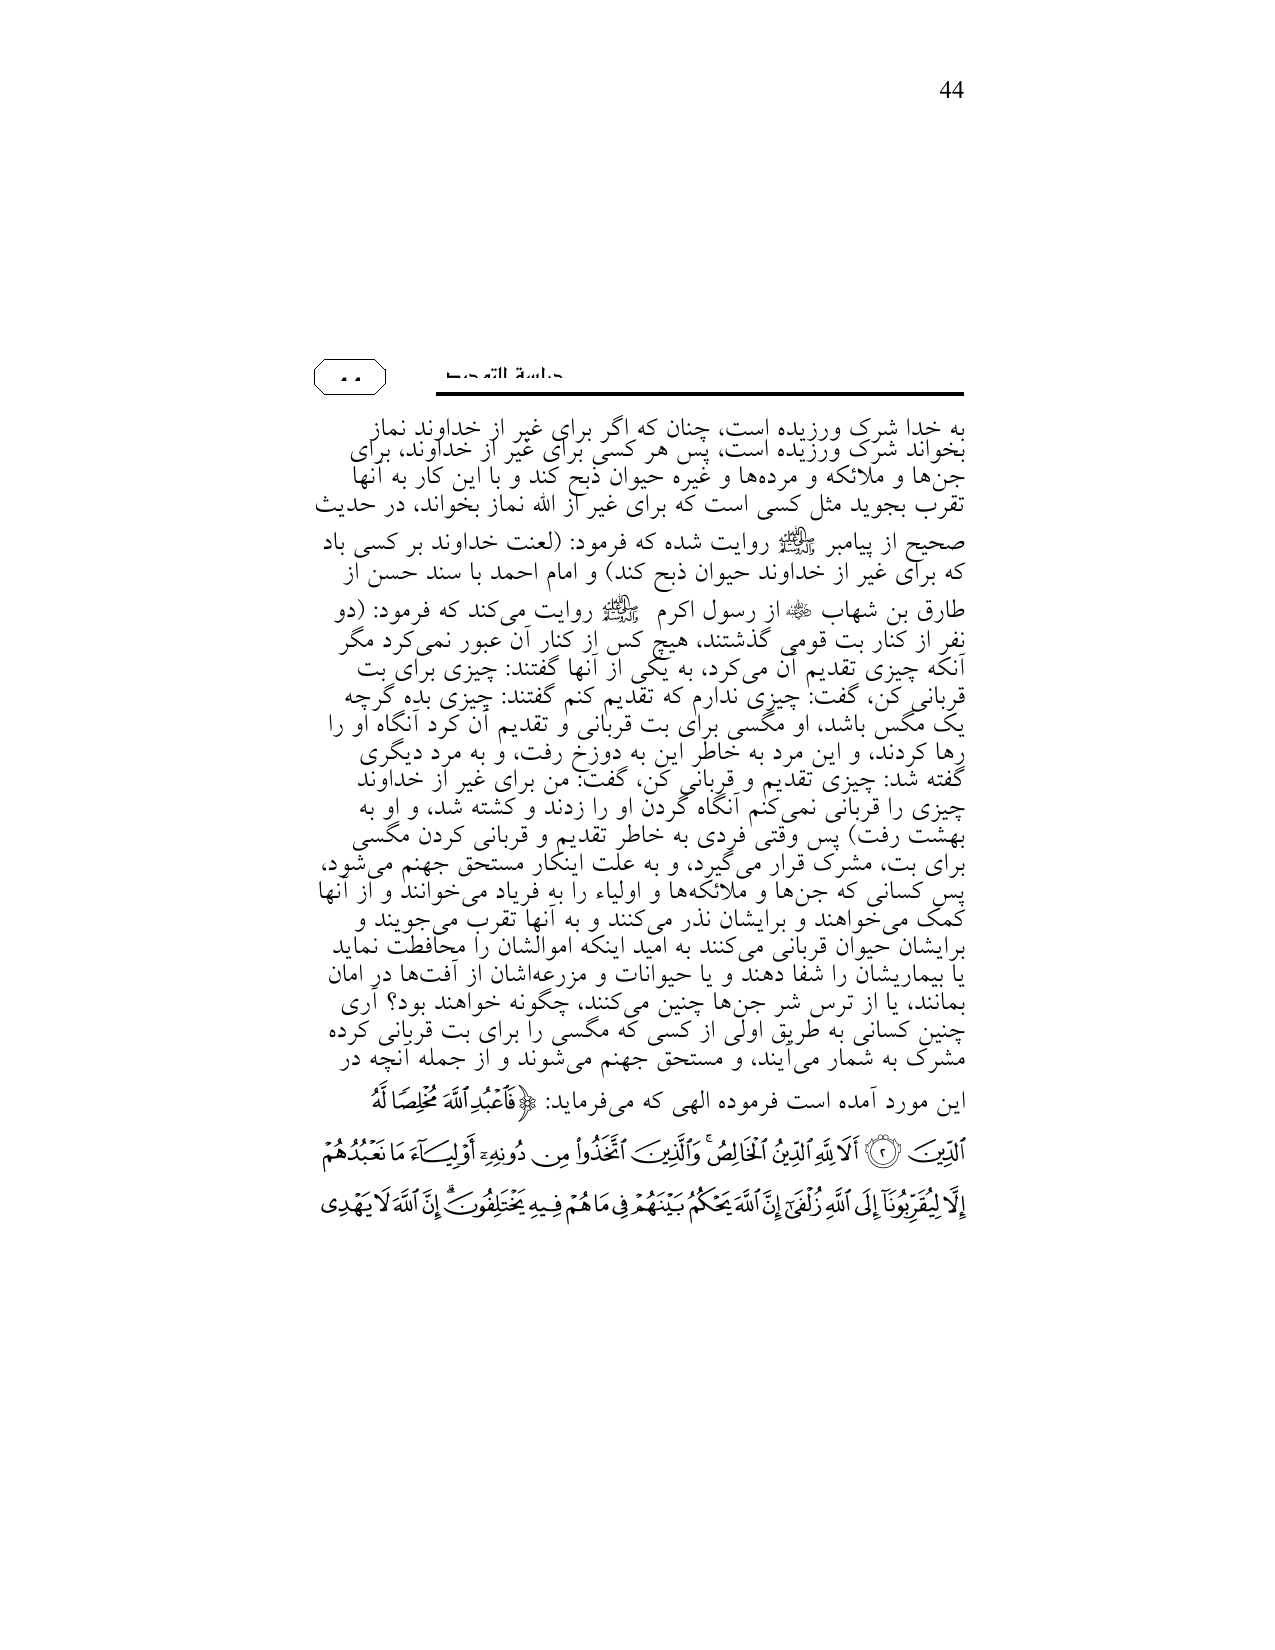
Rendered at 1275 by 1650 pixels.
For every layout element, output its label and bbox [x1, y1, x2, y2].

text [311, 413, 964, 1232]
